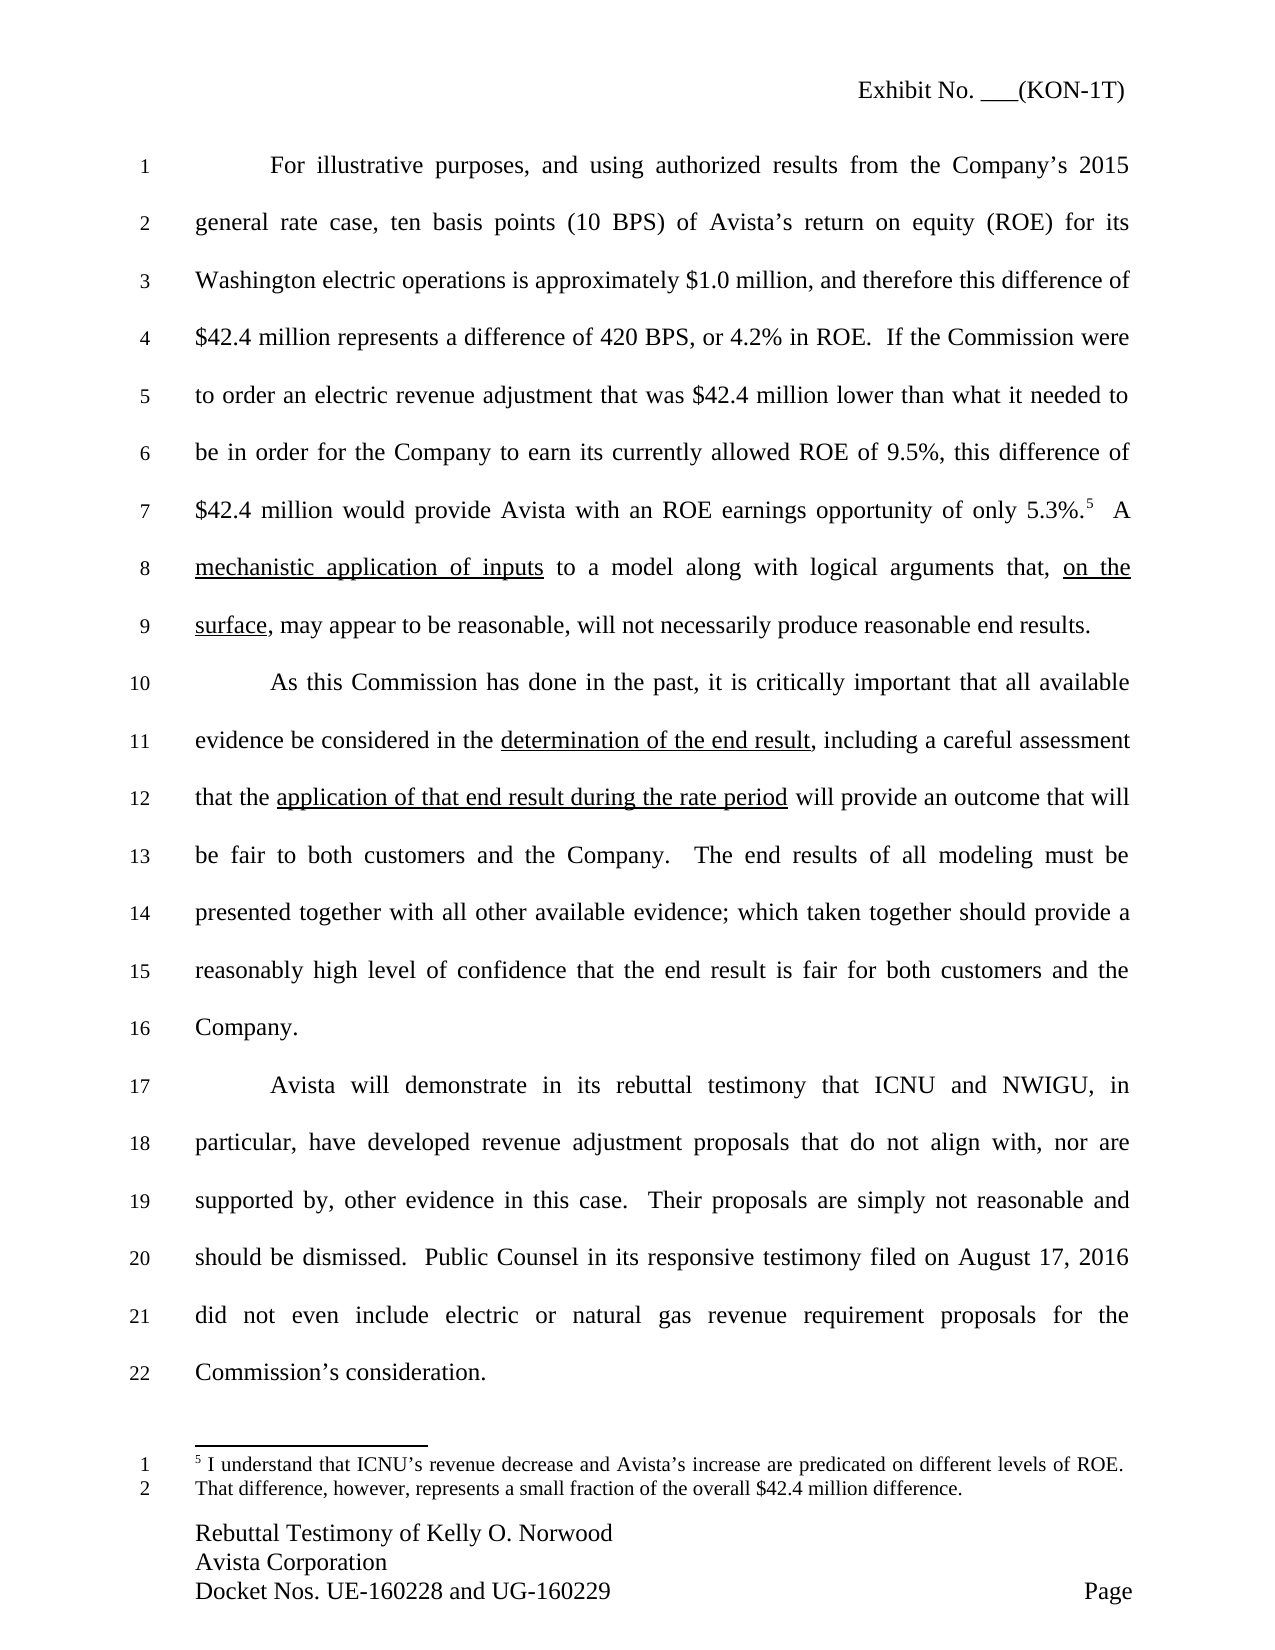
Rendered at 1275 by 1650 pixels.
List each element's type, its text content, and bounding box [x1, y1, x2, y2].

text Avista will demonstrate in its rebuttal testimony that ICNU and NWIGU, in particular, have developed revenue adjustment proposals that do not align with, nor are supported by, other evidence in this case. Their proposals are simply not reasonable and should be dismissed. Public Counsel in its responsive testimony filed on August 17, 2016 did not even include electric or natural gas revenue requirement proposals for the Commission’s consideration. [195, 1070, 1131, 1386]
text For illustrative purposes, and using authorized results from the Company’s 2015 general rate case, ten basis points (10 BPS) of Avista’s return on equity (ROE) for its Washington electric operations is approximately $1.0 million, and therefore this difference of $42.4 million represents a difference of 420 BPS, or 4.2% in ROE. If the Commission were to order an electric revenue adjustment that was $42.4 million lower than what it needed to be in order for the Company to earn its currently allowed ROE of 9.5%, this difference of $42.4 million would provide Avista with an ROE earnings opportunity of only 5.3%. A mechanistic application of inputs to a model along with logical arguments that, on the surface, may appear to be reasonable, will not necessarily produce reasonable end results. [195, 150, 1131, 639]
text As this Commission has done in the past, it is critically important that all available evidence be considered in the determination of the end result, including a careful assessment that the application of that end result during the rate period will provide an outcome that will be fair to both customers and the Company. The end results of all modeling must be presented together with all other available evidence; which taken together should provide a reasonably high level of confidence that the end result is fair for both customers and the Company. [195, 667, 1131, 1041]
